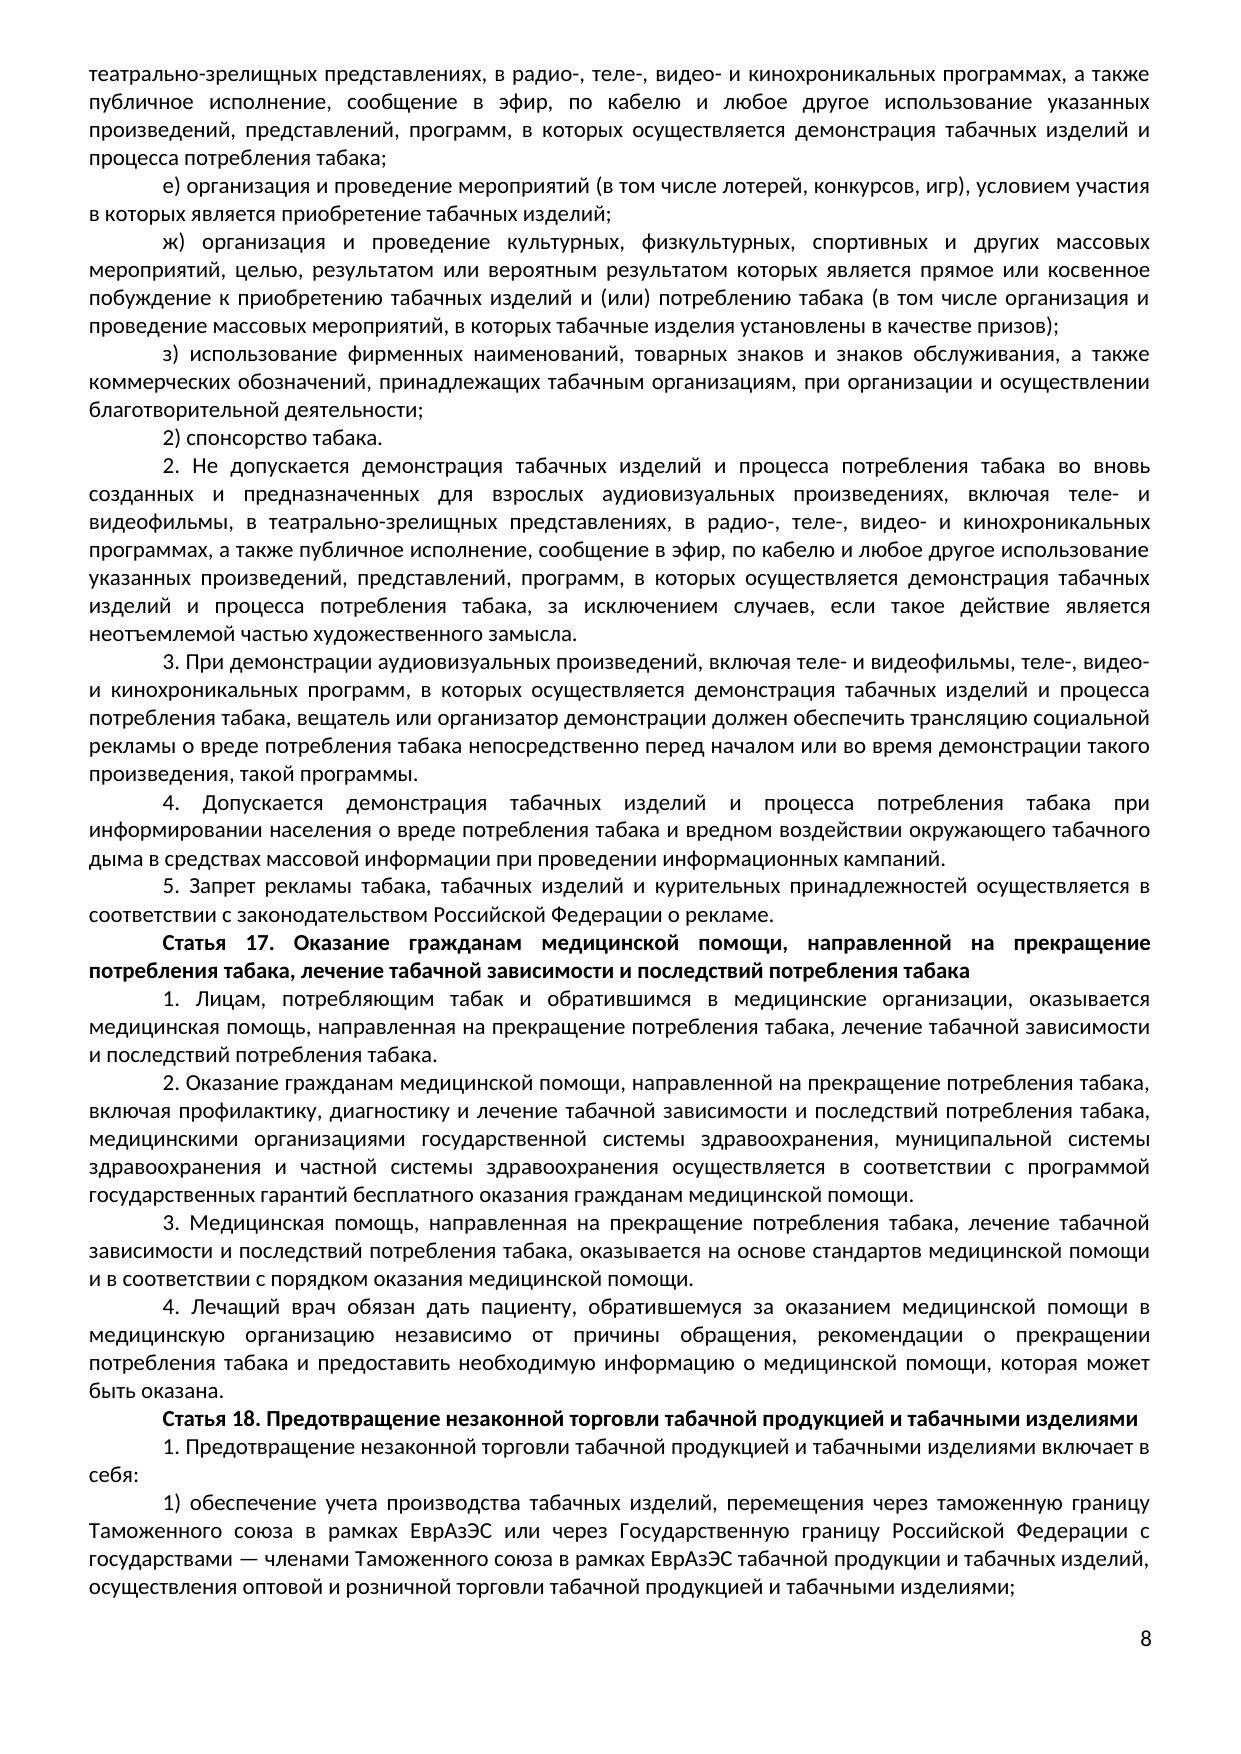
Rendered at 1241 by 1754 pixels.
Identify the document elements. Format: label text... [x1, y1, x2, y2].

text 1) обеспечение учета производства табачных изделий, перемещения через таможенную границу Таможенного союза в рамках ЕврАзЭС или через Государственную границу Российской Федерации с государствами — членами Таможенного союза в рамках ЕврАзЭС табачной продукции и табачных изделий, осуществления оптовой и розничной торговли табачной продукцией и табачными изделиями; [89, 1488, 1152, 1600]
text Статья 18. Предотвращение незаконной торговли табачной продукцией и табачными изделиями [89, 1404, 1152, 1432]
text е) организация и проведение мероприятий (в том числе лотерей, конкурсов, игр), условием участия в которых является приобретение табачных изделий; [89, 171, 1152, 227]
text 1. Предотвращение незаконной торговли табачной продукцией и табачными изделиями включает в себя: [89, 1432, 1152, 1488]
text Статья 17. Оказание гражданам медицинской помощи, направленной на прекращение потребления табака, лечение табачной зависимости и последствий потребления табака [89, 928, 1152, 984]
text 3. При демонстрации аудиовизуальных произведений, включая теле- и видеофильмы, теле-, видео- и кинохроникальных программ, в которых осуществляется демонстрация табачных изделий и процесса потребления табака, вещатель или организатор демонстрации должен обеспечить трансляцию социальной рекламы о вреде потребления табака непосредственно перед началом или во время демонстрации такого произведения, такой программы. [89, 647, 1152, 788]
text 4. Лечащий врач обязан дать пациенту, обратившемуся за оказанием медицинской помощи в медицинскую организацию независимо от причины обращения, рекомендации о прекращении потребления табака и предоставить необходимую информацию о медицинской помощи, которая может быть оказана. [89, 1292, 1152, 1404]
text 2. Не допускается демонстрация табачных изделий и процесса потребления табака во вновь созданных и предназначенных для взрослых аудиовизуальных произведениях, включая теле- и видеофильмы, в театрально-зрелищных представлениях, в радио-, теле-, видео- и кинохроникальных программах, а также публичное исполнение, сообщение в эфир, по кабелю и любое другое использование указанных произведений, представлений, программ, в которых осуществляется демонстрация табачных изделий и процесса потребления табака, за исключением случаев, если такое действие является неотъемлемой частью художественного замысла. [89, 451, 1152, 647]
text 4. Допускается демонстрация табачных изделий и процесса потребления табака при информировании населения о вреде потребления табака и вредном воздействии окружающего табачного дыма в средствах массовой информации при проведении информационных кампаний. [89, 788, 1152, 872]
text 2. Оказание гражданам медицинской помощи, направленной на прекращение потребления табака, включая профилактику, диагностику и лечение табачной зависимости и последствий потребления табака, медицинскими организациями государственной системы здравоохранения, муниципальной системы здравоохранения и частной системы здравоохранения осуществляется в соответствии с программой государственных гарантий бесплатного оказания гражданам медицинской помощи. [89, 1068, 1152, 1208]
text з) использование фирменных наименований, товарных знаков и знаков обслуживания, а также коммерческих обозначений, принадлежащих табачным организациям, при организации и осуществлении благотворительной деятельности; [89, 339, 1152, 423]
text ж) организация и проведение культурных, физкультурных, спортивных и других массовых мероприятий, целью, результатом или вероятным результатом которых является прямое или косвенное побуждение к приобретению табачных изделий и (или) потреблению табака (в том числе организация и проведение массовых мероприятий, в которых табачные изделия установлены в качестве призов); [89, 227, 1152, 339]
text 3. Медицинская помощь, направленная на прекращение потребления табака, лечение табачной зависимости и последствий потребления табака, оказывается на основе стандартов медицинской помощи и в соответствии с порядком оказания медицинской помощи. [89, 1208, 1152, 1292]
text 1. Лицам, потребляющим табак и обратившимся в медицинские организации, оказывается медицинская помощь, направленная на прекращение потребления табака, лечение табачной зависимости и последствий потребления табака. [89, 984, 1152, 1068]
text 2) спонсорство табака. [89, 423, 1152, 451]
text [89, 59, 1152, 171]
text 5. Запрет рекламы табака, табачных изделий и курительных принадлежностей осуществляется в соответствии с законодательством Российской Федерации о рекламе. [89, 872, 1152, 928]
